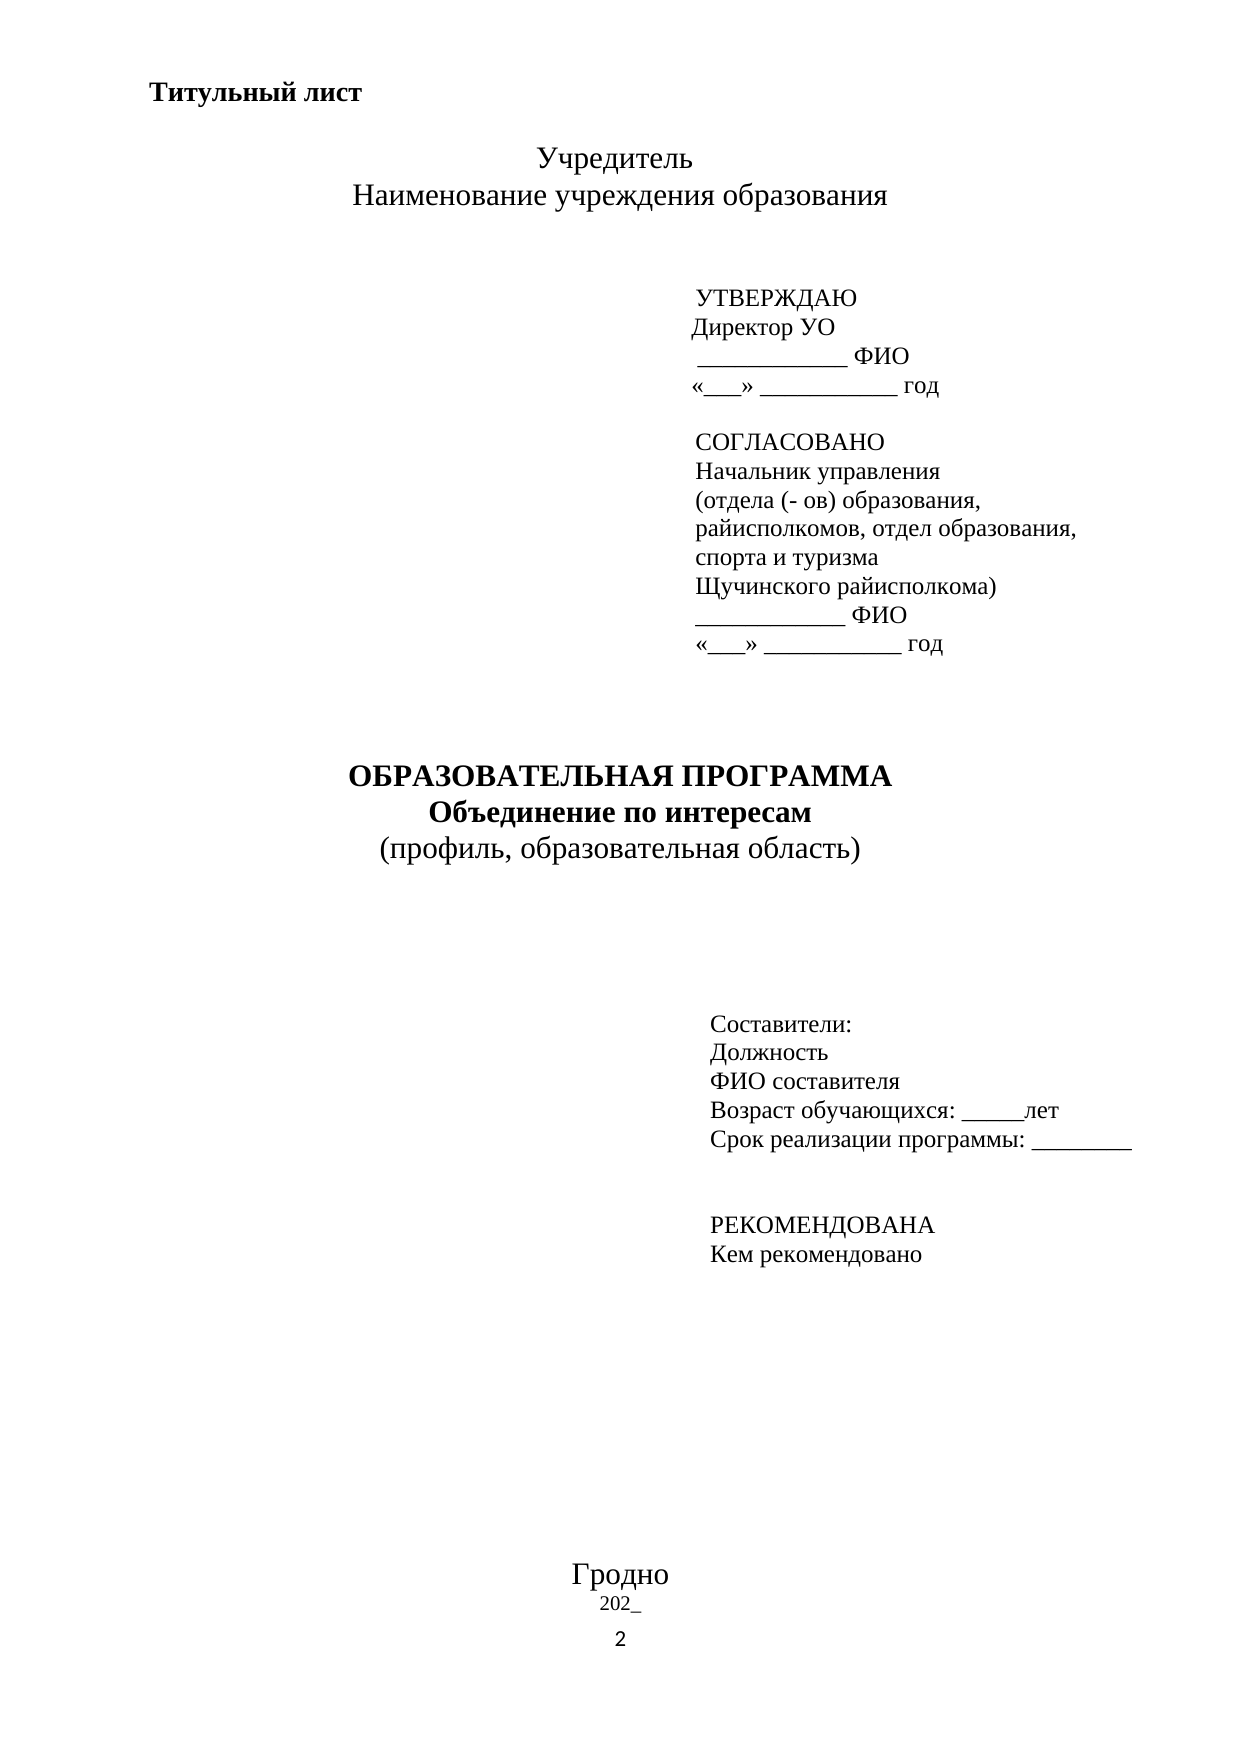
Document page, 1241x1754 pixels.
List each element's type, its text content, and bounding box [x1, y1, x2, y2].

text СОГЛАСОВАНО [547, 427, 1165, 456]
text РЕКОМЕНДОВАНА [710, 1210, 1165, 1239]
text Начальник управления [547, 456, 1165, 485]
text Наименование учреждения образования [75, 176, 1165, 212]
text Возраст обучающихся: _____лет [710, 1095, 1165, 1124]
text Объединение по интересам [75, 793, 1165, 829]
list Учредитель [75, 140, 1165, 176]
text Щучинского райисполкома) [547, 571, 1165, 600]
text (отдела (- ов) образования, [547, 485, 1165, 513]
text Составители: [710, 1009, 1165, 1037]
text «___» ___________ год [547, 628, 1165, 657]
text (профиль, образовательная область) [75, 829, 1165, 865]
text УТВЕРЖДАЮ [695, 283, 1165, 312]
text ОБРАЗОВАТЕЛЬНАЯ ПРОГРАММА [75, 757, 1165, 793]
text райисполкомов, отдел образования, [547, 513, 1165, 542]
text «___» ___________ год [547, 370, 1165, 398]
text Должность [710, 1037, 1165, 1066]
text Кем рекомендовано [710, 1239, 1165, 1267]
text Гродно [75, 1555, 1165, 1591]
text Срок реализации программы: ________ [710, 1124, 1165, 1152]
text ФИО составителя [710, 1066, 1165, 1095]
text 202_ [75, 1591, 1165, 1615]
text ____________ ФИО [547, 600, 1165, 628]
list Титульный лист [75, 75, 1165, 107]
text ____________ ФИО [547, 341, 1165, 370]
text Директор УО [547, 312, 1165, 341]
text спорта и туризма [547, 542, 1165, 571]
